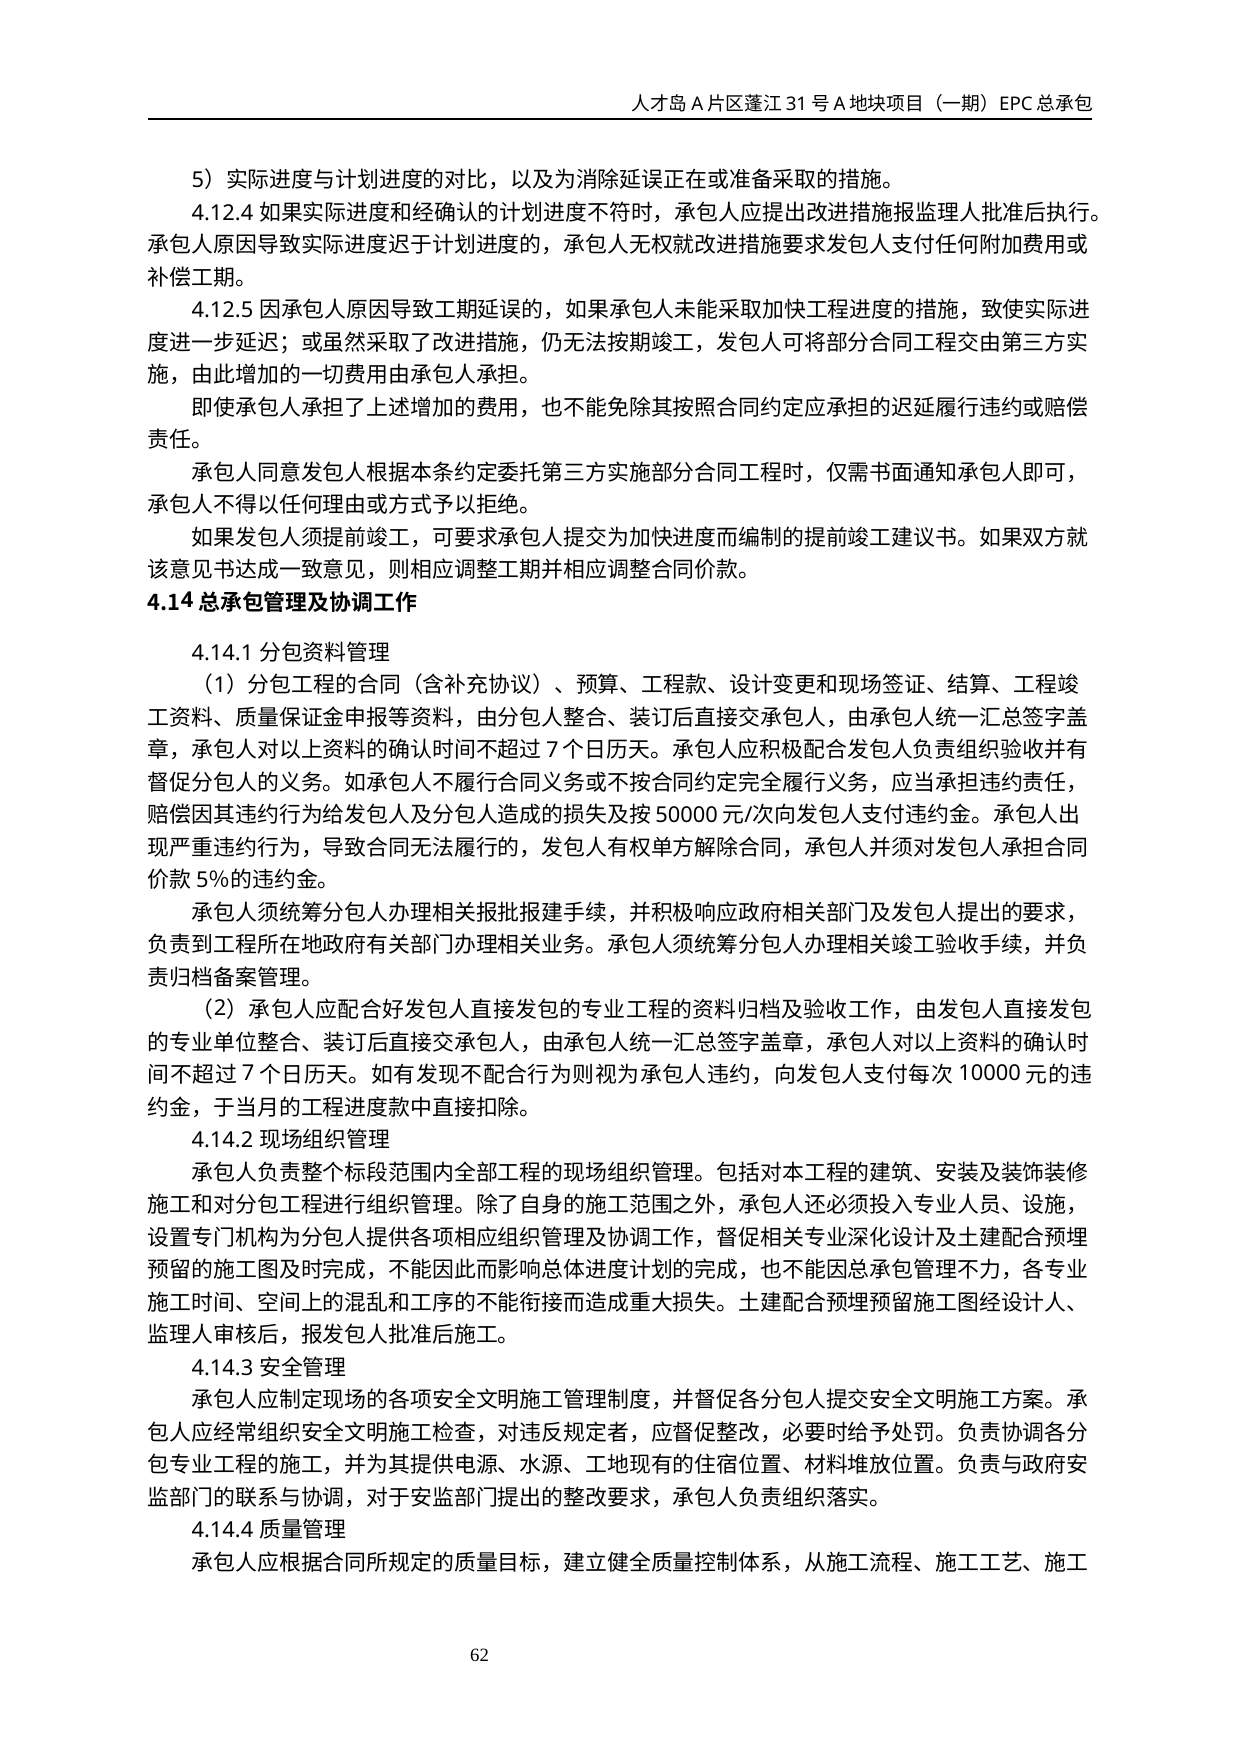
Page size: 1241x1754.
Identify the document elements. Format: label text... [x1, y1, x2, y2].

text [148, 1544, 1092, 1577]
text 承包人应制定现场的各项安全文明施工管理制度，并督促各分包人提交安全文明施工方案。承包人应经常组织安全文明施工检查，对违反规定者，应督促整改，必要时给予处罚。负责协调各分包专业工程的施工，并为其提供电源、水源、工地现有的住宿位置、材料堆放位置。负责与政府安监部门的联系与协调，对于安监部门提出的整改要求，承包人负责组织落实。 [148, 1382, 1092, 1512]
text （1）分包工程的合同（含补充协议）、预算、工程款、设计变更和现场签证、结算、工程竣工资料、质量保证金申报等资料，由分包人整合、装订后直接交承包人，由承包人统一汇总签字盖章，承包人对以上资料的确认时间不超过7个日历天。承包人应积极配合发包人负责组织验收并有督促分包人的义务。如承包人不履行合同义务或不按合同约定完全履行义务，应当承担违约责任，赔偿因其违约行为给发包人及分包人造成的损失及按50000元/次向发包人支付违约金。承包人出现严重违约行为，导致合同无法履行的，发包人有权单方解除合同，承包人并须对发包人承担合同价款5％的违约金。 [148, 667, 1092, 894]
text 承包人须统筹分包人办理相关报批报建手续，并积极响应政府相关部门及发包人提出的要求，负责到工程所在地政府有关部门办理相关业务。承包人须统筹分包人办理相关竣工验收手续，并负责归档备案管理。 [148, 894, 1092, 992]
text （2）承包人应配合好发包人直接发包的专业工程的资料归档及验收工作，由发包人直接发包的专业单位整合、装订后直接交承包人，由承包人统一汇总签字盖章，承包人对以上资料的确认时间不超过7个日历天。如有发现不配合行为则视为承包人违约，向发包人支付每次10000元的违约金，于当月的工程进度款中直接扣除。 [148, 992, 1092, 1122]
text 承包人同意发包人根据本条约定委托第三方实施部分合同工程时，仅需书面通知承包人即可，承包人不得以任何理由或方式予以拒绝。 [148, 454, 1092, 519]
text 4.12.4 如果实际进度和经确认的计划进度不符时，承包人应提出改进措施报监理人批准后执行。承包人原因导致实际进度迟于计划进度的，承包人无权就改进措施要求发包人支付任何附加费用或补偿工期。 [148, 194, 1092, 292]
text 4.14.1 分包资料管理 [148, 634, 1092, 667]
text 5）实际进度与计划进度的对比，以及为消除延误正在或准备采取的措施。 [148, 162, 1092, 194]
text 4.14.2 现场组织管理 [148, 1122, 1092, 1154]
text 4.14.4 质量管理 [148, 1512, 1092, 1544]
text 即使承包人承担了上述增加的费用，也不能免除其按照合同约定应承担的迟延履行违约或赔偿责任。 [148, 389, 1092, 454]
text 如果发包人须提前竣工，可要求承包人提交为加快进度而编制的提前竣工建议书。如果双方就该意见书达成一致意见，则相应调整工期并相应调整合同价款。 [148, 519, 1092, 584]
text 4.14 总承包管理及协调工作 [148, 584, 1092, 634]
text 4.12.5 因承包人原因导致工期延误的，如果承包人未能采取加快工程进度的措施，致使实际进度进一步延迟；或虽然采取了改进措施，仍无法按期竣工，发包人可将部分合同工程交由第三方实施，由此增加的一切费用由承包人承担。 [148, 292, 1092, 389]
text 承包人负责整个标段范围内全部工程的现场组织管理。包括对本工程的建筑、安装及装饰装修施工和对分包工程进行组织管理。除了自身的施工范围之外，承包人还必须投入专业人员、设施，设置专门机构为分包人提供各项相应组织管理及协调工作，督促相关专业深化设计及土建配合预埋预留的施工图及时完成，不能因此而影响总体进度计划的完成，也不能因总承包管理不力，各专业施工时间、空间上的混乱和工序的不能衔接而造成重大损失。土建配合预埋预留施工图经设计人、监理人审核后，报发包人批准后施工。 [148, 1154, 1092, 1349]
text 4.14.3 安全管理 [148, 1349, 1092, 1382]
